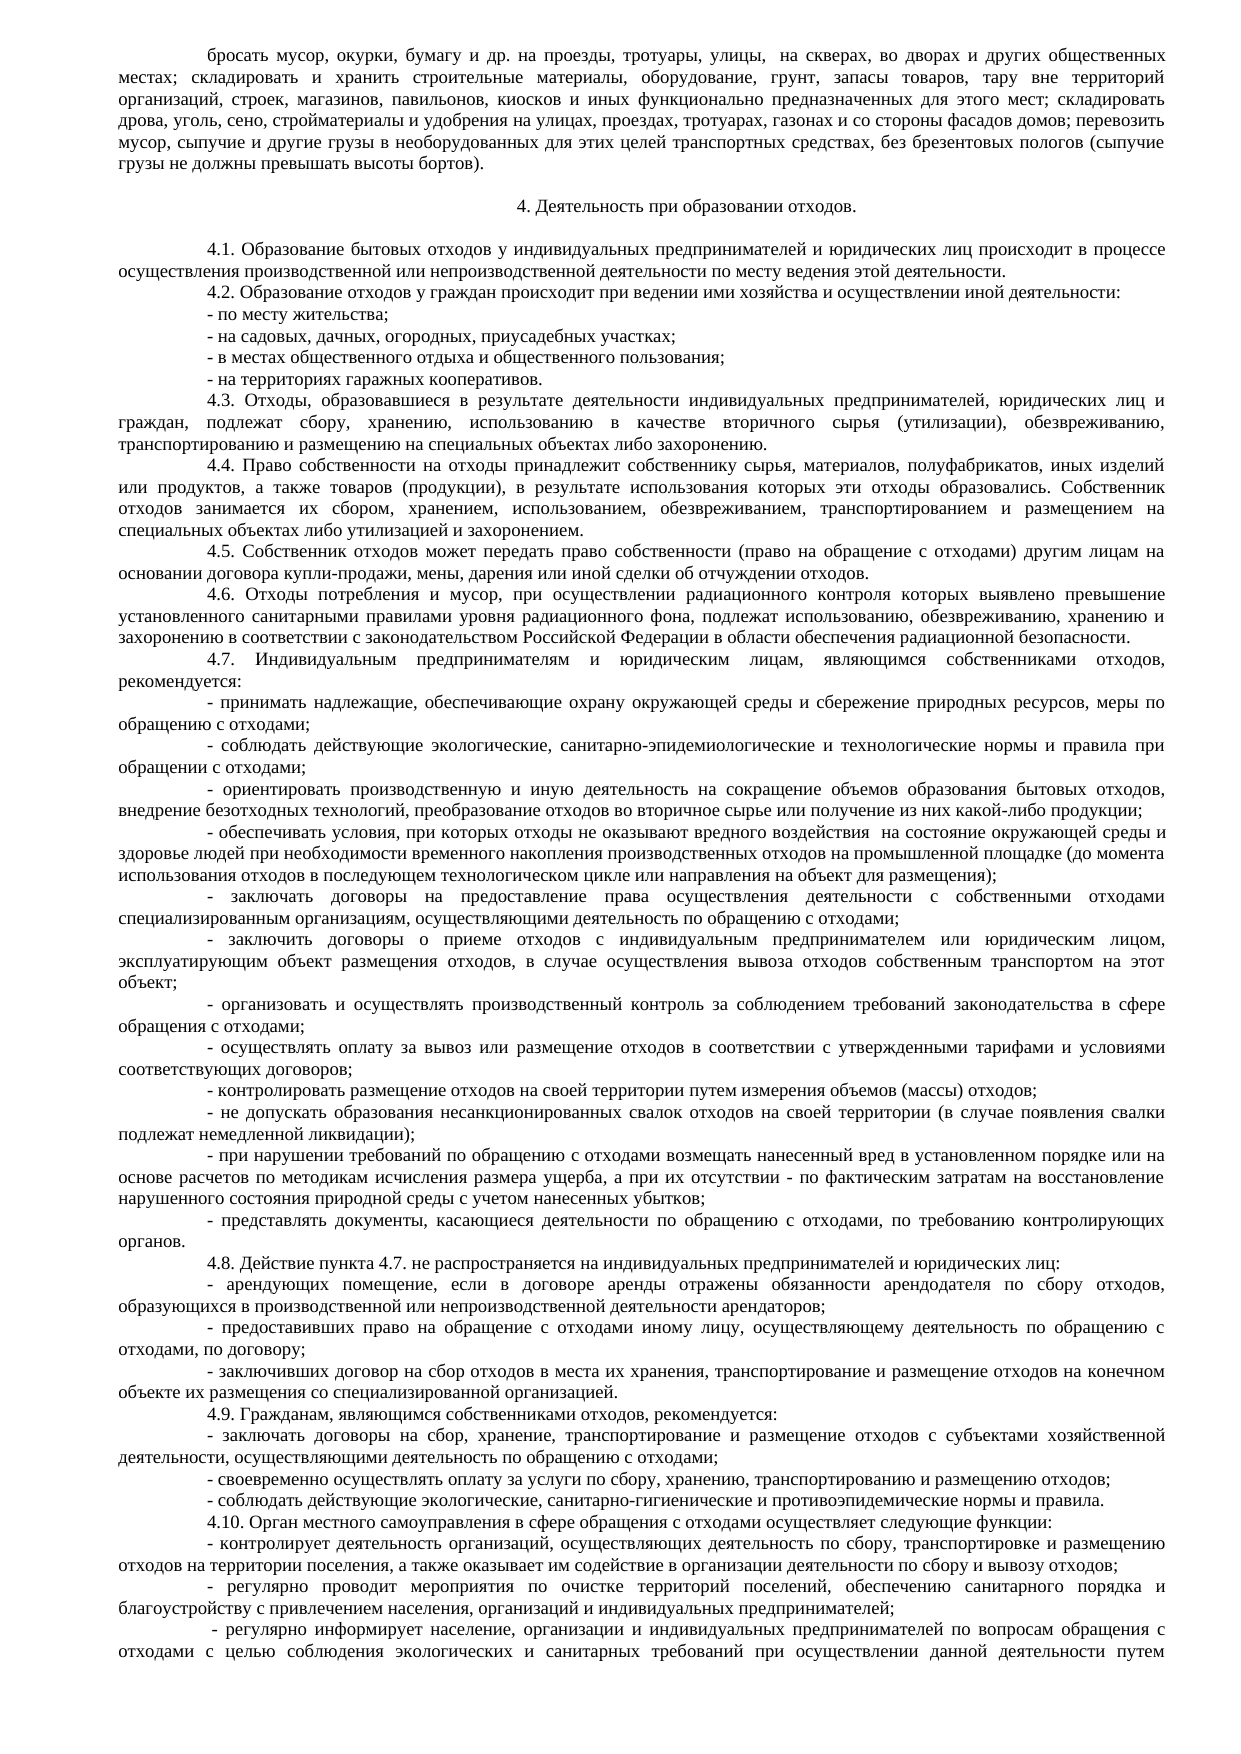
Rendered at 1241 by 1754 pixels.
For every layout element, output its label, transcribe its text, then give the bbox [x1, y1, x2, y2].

text - арендующих помещение, если в договоре аренды отражены обязанности арендодателя по сбору отходов, образующихся в производственной или непроизводственной деятельности арендаторов; [118, 1273, 1167, 1316]
text - контролировать размещение отходов на своей территории путем измерения объемов (массы) отходов; [118, 1079, 1167, 1101]
text - заключать договоры на предоставление права осуществления деятельности с собственными отходами специализированным организациям, осуществляющими деятельность по обращению с отходами; [118, 885, 1167, 928]
text 4.10. Орган местного самоуправления в сфере обращения с отходами осуществляет следующие функции: [118, 1511, 1167, 1532]
text - при нарушении требований по обращению с отходами возмещать нанесенный вред в установленном порядке или на основе расчетов по методикам исчисления размера ущерба, а при их отсутствии - по фактическим затратам на восстановление нарушенного состояния природной среды с учетом нанесенных убытков; [118, 1144, 1167, 1209]
text 4.2. Образование отходов у граждан происходит при ведении ими хозяйства и осуществлении иной деятельности: [118, 281, 1167, 303]
text - не допускать образования несанкционированных свалок отходов на своей территории (в случае появления свалки подлежат немедленной ликвидации); [118, 1101, 1167, 1144]
text 4.4. Право собственности на отходы принадлежит собственнику сырья, материалов, полуфабрикатов, иных изделий или продуктов, а также товаров (продукции), в результате использования которых эти отходы образовались. Собственник отходов занимается их сбором, хранением, использованием, обезвреживанием, транспортированием и размещением на специальных объектах либо утилизацией и захоронением. [118, 454, 1167, 540]
text 4.5. Собственник отходов может передать право собственности (право на обращение с отходами) другим лицам на основании договора купли-продажи, мены, дарения или иной сделки об отчуждении отходов. [118, 540, 1167, 583]
text 4.6. Отходы потребления и мусор, при осуществлении радиационного контроля которых выявлено превышение установленного санитарными правилами уровня радиационного фона, подлежат использованию, обезвреживанию, хранению и захоронению в соответствии с законодательством Российской Федерации в области обеспечения радиационной безопасности. [118, 583, 1167, 648]
text - осуществлять оплату за вывоз или размещение отходов в соответствии с утвержденными тарифами и условиями соответствующих договоров; [118, 1036, 1167, 1079]
text - заключать договоры на сбор, хранение, транспортирование и размещение отходов с субъектами хозяйственной деятельности, осуществляющими деятельность по обращению с отходами; [118, 1424, 1167, 1467]
text 4.9. Гражданам, являющимся собственниками отходов, рекомендуется: [118, 1403, 1167, 1424]
text - соблюдать действующие экологические, санитарно-эпидемиологические и технологические нормы и правила при обращении с отходами; [118, 734, 1167, 777]
text - принимать надлежащие, обеспечивающие охрану окружающей среды и сбережение природных ресурсов, меры по обращению с отходами; [118, 691, 1167, 734]
text - контролирует деятельность организаций, осуществляющих деятельность по сбору, транспортировке и размещению отходов на территории поселения, а также оказывает им содействие в организации деятельности по сбору и вывозу отходов; [118, 1532, 1167, 1575]
text - ориентировать производственную и иную деятельность на сокращение объемов образования бытовых отходов, внедрение безотходных технологий, преобразование отходов во вторичное сырье или получение из них какой-либо продукции; [118, 777, 1167, 821]
text 4.1. Образование бытовых отходов у индивидуальных предпринимателей и юридических лиц происходит в процессе осуществления производственной или непроизводственной деятельности по месту ведения этой деятельности. [118, 238, 1167, 281]
text 4. Деятельность при образовании отходов. [118, 195, 1167, 217]
text - соблюдать действующие экологические, санитарно-гигиенические и противоэпидемические нормы и правила. [118, 1489, 1167, 1511]
text 4.7. Индивидуальным предпринимателям и юридическим лицам, являющимся собственниками отходов, рекомендуется: [118, 648, 1167, 691]
text - своевременно осуществлять оплату за услуги по сбору, хранению, транспортированию и размещению отходов; [118, 1467, 1167, 1489]
text - на садовых, дачных, огородных, приусадебных участках; [118, 324, 1167, 346]
text - представлять документы, касающиеся деятельности по обращению с отходами, по требованию контролирующих органов. [118, 1209, 1167, 1252]
text - по месту жительства; [118, 303, 1167, 324]
text - организовать и осуществлять производственный контроль за соблюдением требований законодательства в сфере обращения с отходами; [118, 993, 1167, 1036]
text - в местах общественного отдыха и общественного пользования; [118, 346, 1167, 368]
text 4.8. Действие пункта 4.7. не распространяется на индивидуальных предпринимателей и юридических лиц: [118, 1252, 1167, 1273]
text бросать мусор, окурки, бумагу и др. на проезды, тротуары, улицы, на скверах, во дворах и других общественных местах; складировать и хранить строительные материалы, оборудование, грунт, запасы товаров, тару вне территорий организаций, строек, магазинов, павильонов, киосков и иных функционально предназначенных для этого мест; складировать дрова, уголь, сено, стройматериалы и удобрения на улицах, проездах, тротуарах, газонах и со стороны фасадов домов; перевозить мусор, сыпучие и другие грузы в необорудованных для этих целей транспортных средствах, без брезентовых пологов (сыпучие грузы не должны превышать высоты бортов). [118, 44, 1167, 174]
text - обеспечивать условия, при которых отходы не оказывают вредного воздействия на состояние окружающей среды и здоровье людей при необходимости временного накопления производственных отходов на промышленной площадке (до момента использования отходов в последующем технологическом цикле или направления на объект для размещения); [118, 821, 1167, 885]
text - заключивших договор на сбор отходов в места их хранения, транспортирование и размещение отходов на конечном объекте их размещения со специализированной организацией. [118, 1359, 1167, 1403]
text - регулярно проводит мероприятия по очистке территорий поселений, обеспечению санитарного порядка и благоустройству с привлечением населения, организаций и индивидуальных предпринимателей; [118, 1575, 1167, 1618]
text - предоставивших право на обращение с отходами иному лицу, осуществляющему деятельность по обращению с отходами, по договору; [118, 1316, 1167, 1359]
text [118, 1618, 1167, 1661]
text 4.3. Отходы, образовавшиеся в результате деятельности индивидуальных предпринимателей, юридических лиц и граждан, подлежат сбору, хранению, использованию в качестве вторичного сырья (утилизации), обезвреживанию, транспортированию и размещению на специальных объектах либо захоронению. [118, 389, 1167, 454]
text - заключить договоры о приеме отходов с индивидуальным предпринимателем или юридическим лицом, эксплуатирующим объект размещения отходов, в случае осуществления вывоза отходов собственным транспортом на этот объект; [118, 928, 1167, 993]
text - на территориях гаражных кооперативов. [118, 368, 1167, 389]
